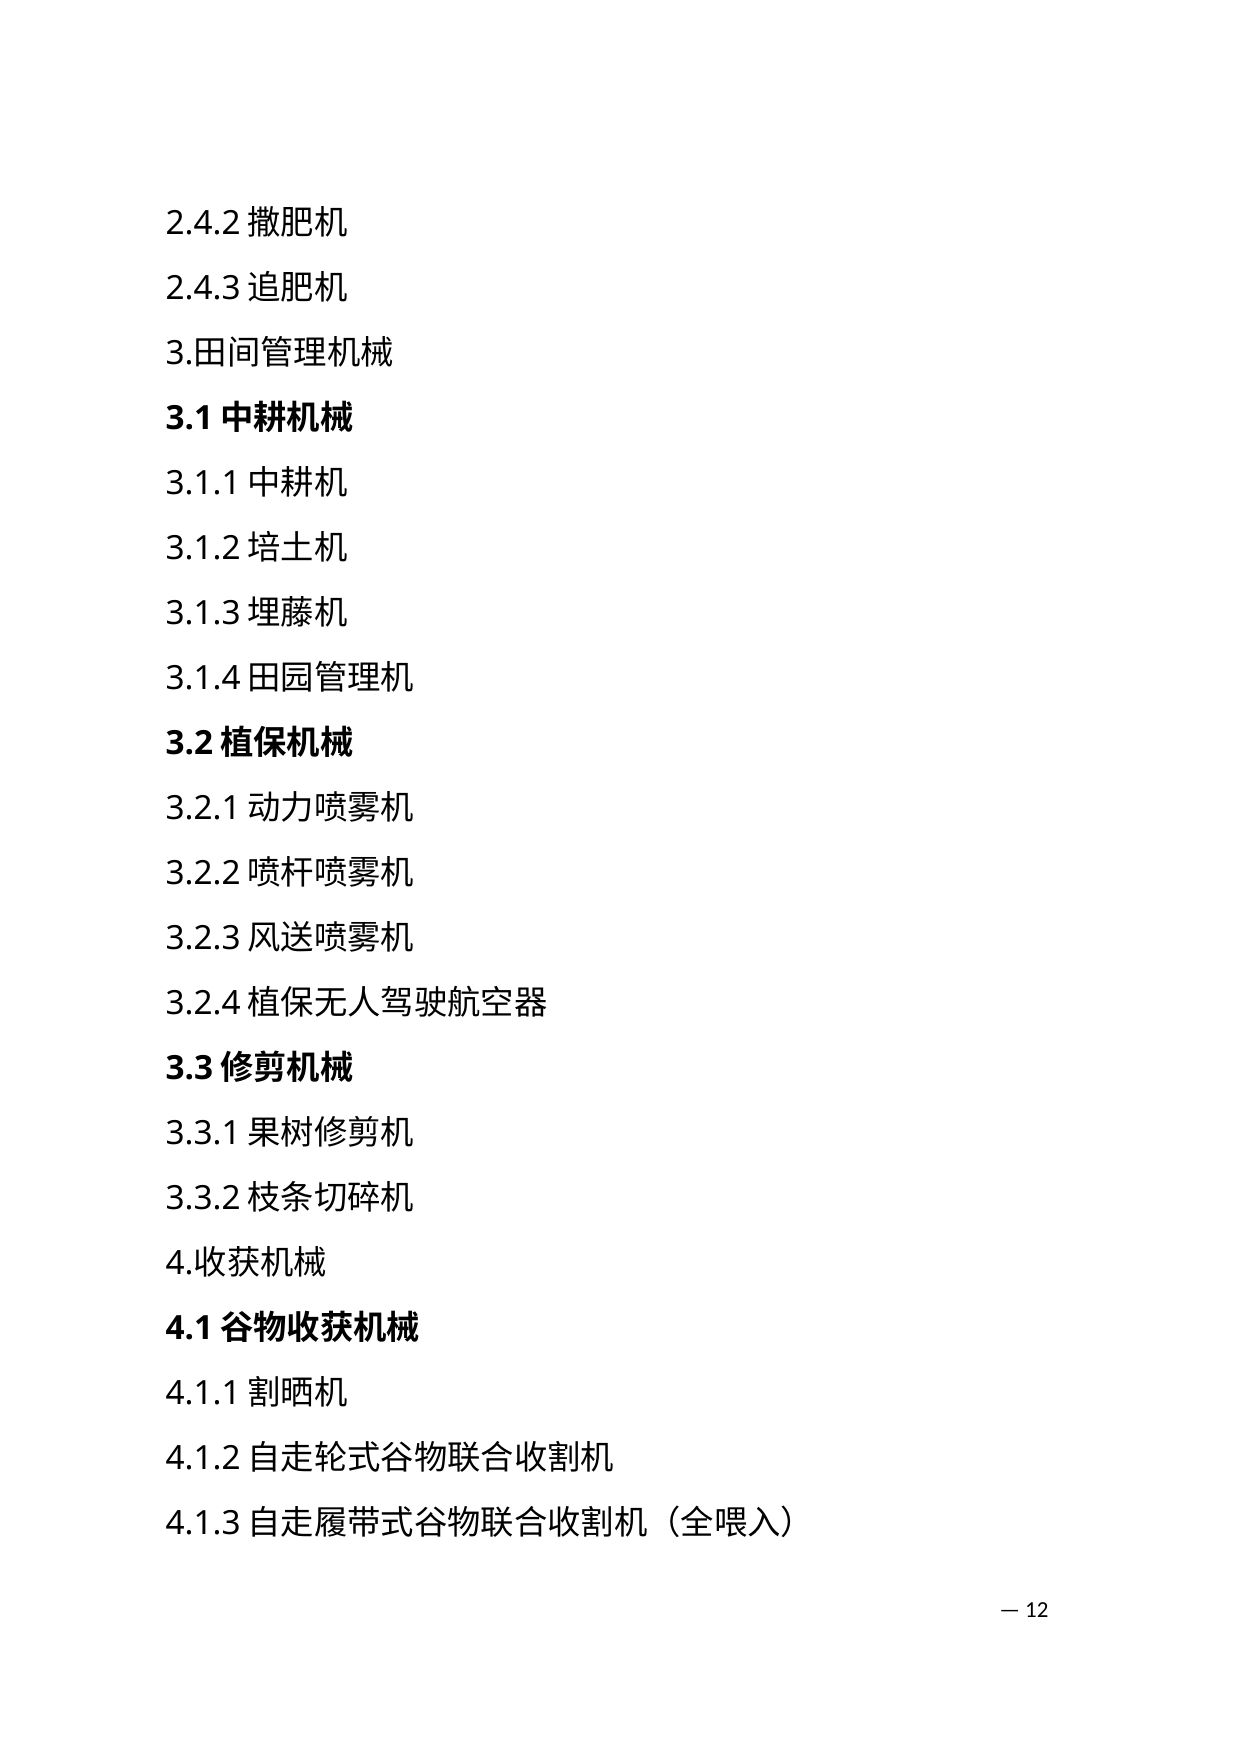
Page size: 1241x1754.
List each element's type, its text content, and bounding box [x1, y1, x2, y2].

text 4.收获机械 [165, 1228, 1075, 1293]
text 2.4.2撒肥机 [165, 188, 1075, 253]
text 3.3修剪机械 [165, 1033, 1075, 1098]
text 4.1.2自走轮式谷物联合收割机 [165, 1423, 1075, 1488]
text 3.1中耕机械 [165, 383, 1075, 448]
text 3.2.1动力喷雾机 [165, 773, 1075, 838]
text 4.1谷物收获机械 [165, 1293, 1075, 1358]
text 3.2.4植保无人驾驶航空器 [165, 968, 1075, 1033]
text 3.2植保机械 [165, 708, 1075, 773]
text 3.1.2培土机 [165, 513, 1075, 578]
text 2.4.3追肥机 [165, 253, 1075, 318]
text 4.1.1割晒机 [165, 1358, 1075, 1423]
text 3.2.3风送喷雾机 [165, 903, 1075, 968]
text 3.3.2枝条切碎机 [165, 1163, 1075, 1228]
text 3.2.2喷杆喷雾机 [165, 838, 1075, 903]
text 4.1.3自走履带式谷物联合收割机（全喂入） [165, 1488, 1075, 1553]
text 3.1.4田园管理机 [165, 643, 1075, 708]
text 3.1.3埋藤机 [165, 578, 1075, 643]
text 3.3.1果树修剪机 [165, 1098, 1075, 1163]
text 3.1.1中耕机 [165, 448, 1075, 513]
text 3.田间管理机械 [165, 318, 1075, 383]
